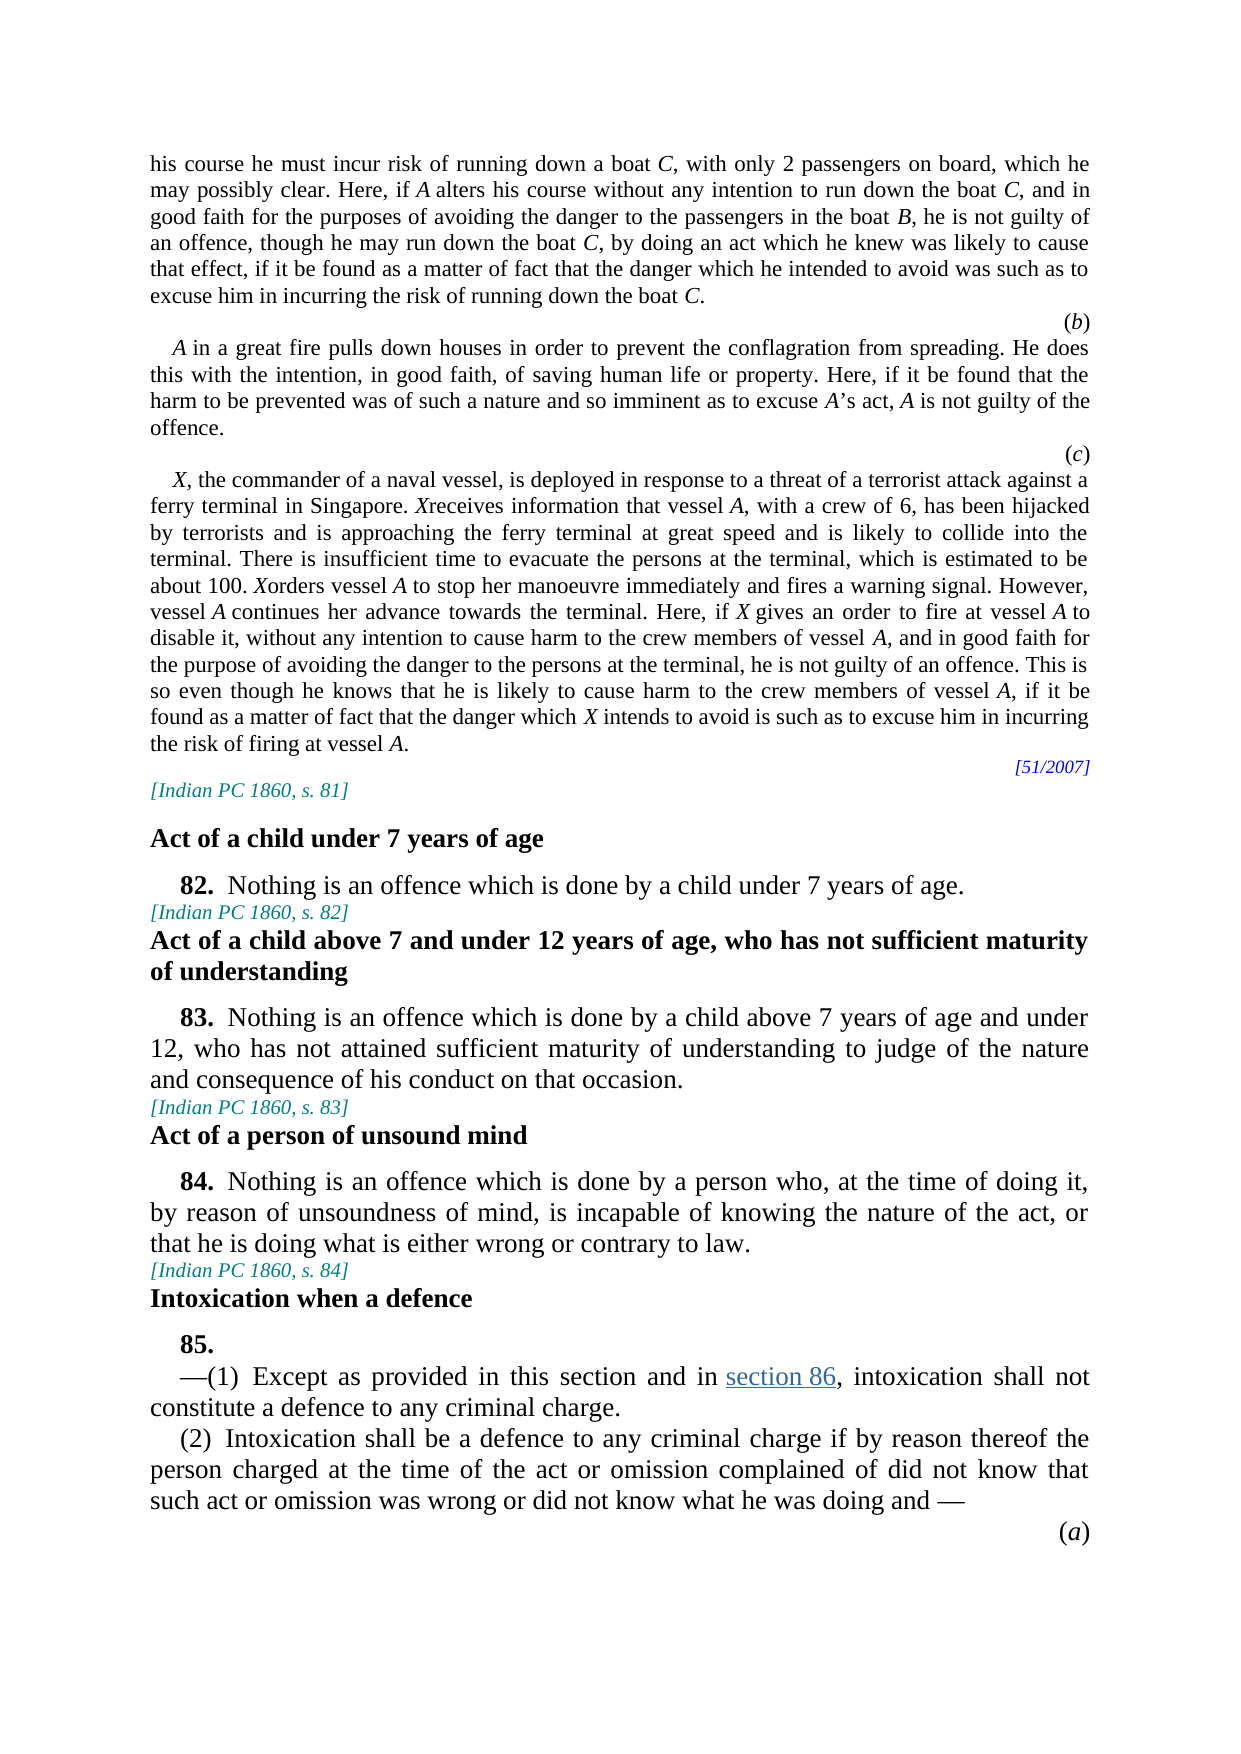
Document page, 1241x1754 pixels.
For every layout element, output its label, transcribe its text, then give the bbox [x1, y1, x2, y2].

text Act of a child above 7 and under 12 years of age, who has not sufficient maturity of understanding [150, 924, 1090, 986]
text [Indian PC 1860, s. 84] [150, 1258, 1090, 1282]
text A in a great fire pulls down houses in order to prevent the conflagration from spreading. He does this with the intention, in good faith, of saving human life or property. Here, if it be found that the harm to be prevented was of such a nature and so imminent as to excuse A’s act, A is not guilty of the offence. [150, 334, 1090, 440]
text (2) Intoxication shall be a defence to any criminal charge if by reason thereof the person charged at the time of the act or omission complained of did not know that such act or omission was wrong or did not know what he was doing and — [150, 1422, 1090, 1515]
text 84. Nothing is an offence which is done by a person who, at the time of doing it, by reason of unsoundness of mind, is incapable of knowing the nature of the act, or that he is doing what is either wrong or contrary to law. [150, 1165, 1090, 1258]
text 82. Nothing is an offence which is done by a child under 7 years of age. [150, 869, 1090, 900]
text Act of a person of unsound mind [150, 1119, 1090, 1150]
text 85. [150, 1328, 1090, 1360]
text —(1) Except as provided in this section and in section 86, intoxication shall not constitute a defence to any criminal charge. [150, 1360, 1090, 1422]
text [Indian PC 1860, s. 83] [150, 1095, 1090, 1119]
text (a) [150, 1515, 1090, 1547]
text [51/2007] [150, 756, 1090, 778]
text (c) [150, 440, 1090, 466]
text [150, 150, 1090, 308]
text Intoxication when a defence [150, 1282, 1090, 1313]
text X, the commander of a naval vessel, is deployed in response to a threat of a terrorist attack against a ferry terminal in Singapore. Xreceives information that vessel A, with a crew of 6, has been hijacked by terrorists and is approaching the ferry terminal at great speed and is likely to collide into the terminal. There is insufficient time to evacuate the persons at the terminal, which is estimated to be about 100. Xorders vessel A to stop her manoeuvre immediately and fires a warning signal. However, vessel A continues her advance towards the terminal. Here, if X gives an order to fire at vessel A to disable it, without any intention to cause harm to the crew members of vessel A, and in good faith for the purpose of avoiding the danger to the persons at the terminal, he is not guilty of an offence. This is so even though he knows that he is likely to cause harm to the crew members of vessel A, if it be found as a matter of fact that the danger which X intends to avoid is such as to excuse him in incurring the risk of firing at vessel A. [150, 466, 1090, 756]
text (b) [150, 308, 1090, 334]
text [Indian PC 1860, s. 82] [150, 900, 1090, 924]
text Act of a child under 7 years of age [150, 823, 1090, 854]
text [Indian PC 1860, s. 81] [150, 778, 1090, 802]
text 83. Nothing is an offence which is done by a child above 7 years of age and under 12, who has not attained sufficient maturity of understanding to judge of the nature and consequence of his conduct on that occasion. [150, 1001, 1090, 1095]
